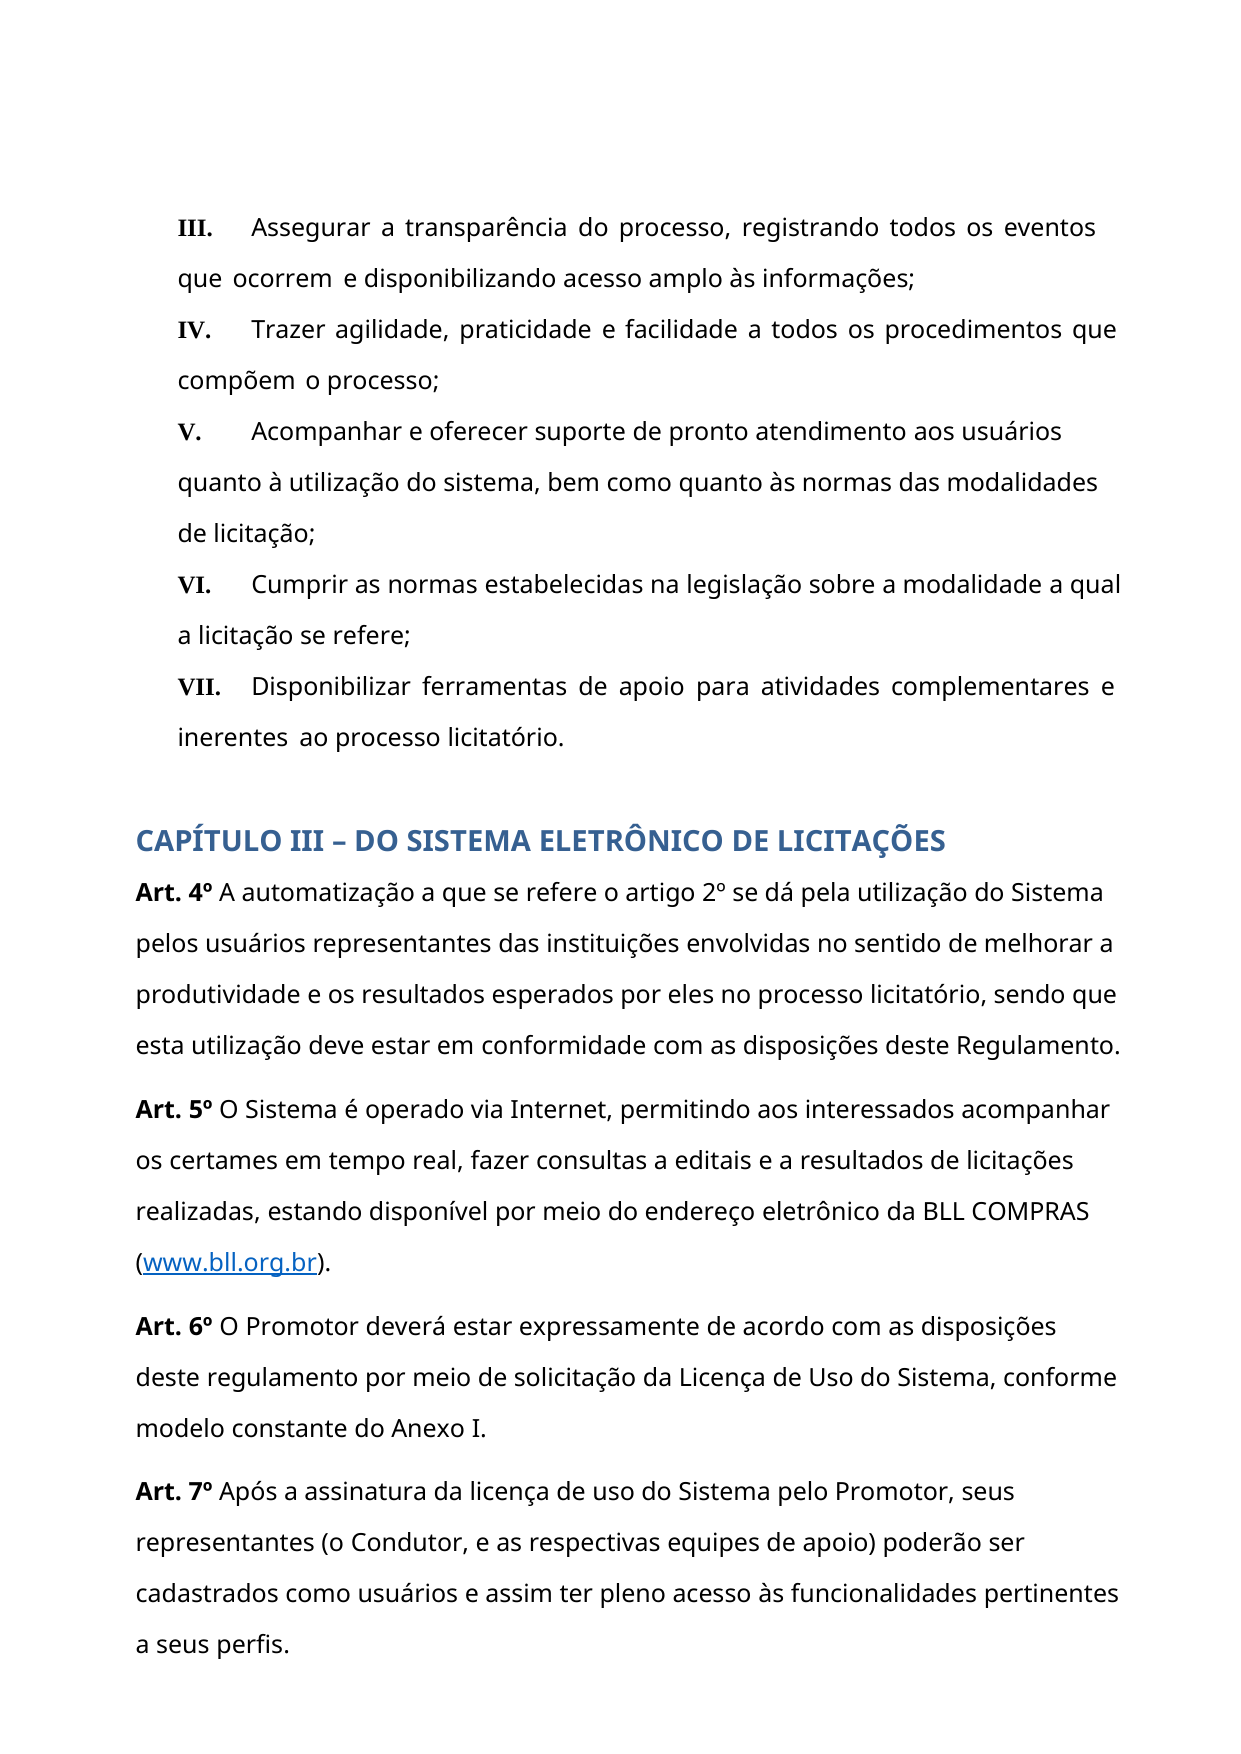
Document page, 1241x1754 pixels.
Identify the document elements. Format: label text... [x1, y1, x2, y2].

text Art. 4º A automatização a que se refere o artigo 2º se dá pela utilização do Sistema pelos usuários representantes das instituições envolvidas no sentido de melhorar a produtividade e os resultados esperados por eles no processo licitatório, sendo que esta utilização deve estar em conformidade com as disposições deste Regulamento. [135, 875, 1123, 1062]
text Art. 7º Após a assinatura da licença de uso do Sistema pelo Promotor, seus representantes (o Condutor, e as respectivas equipes de apoio) poderão ser cadastrados como usuários e assim ter pleno acesso às funcionalidades pertinentes a seus perfis. [135, 1474, 1123, 1661]
subtitle CAPÍTULO III – DO SISTEMA ELETRÔNICO DE LICITAÇÕES [135, 821, 1163, 860]
text Art. 5º O Sistema é operado via Internet, permitindo aos interessados acompanhar os certames em tempo real, fazer consultas a editais e a resultados de licitações realizadas, estando disponível por meio do endereço eletrônico da BLL COMPRAS (www.bll.org.br). [135, 1092, 1122, 1279]
text Art. 6º O Promotor deverá estar expressamente de acordo com as disposições deste regulamento por meio de solicitação da Licença de Uso do Sistema, conforme modelo constante do Anexo I. [135, 1308, 1123, 1444]
list Cumprir as normas estabelecidas na legislação sobre a modalidade a qual a licitação se refere; [177, 567, 1122, 652]
list Trazer agilidade, praticidade e facilidade a todos os procedimentos que compõem o processo; [177, 311, 1122, 396]
list Acompanhar e oferecer suporte de pronto atendimento aos usuários quanto à utilização do sistema, bem como quanto às normas das modalidades de licitação; [177, 413, 1123, 549]
list Disponibilizar ferramentas de apoio para atividades complementares e inerentes ao processo licitatório. [177, 669, 1122, 754]
list Assegurar a transparência do processo, registrando todos os eventos que ocorrem e disponibilizando acesso amplo às informações; [177, 209, 1122, 294]
